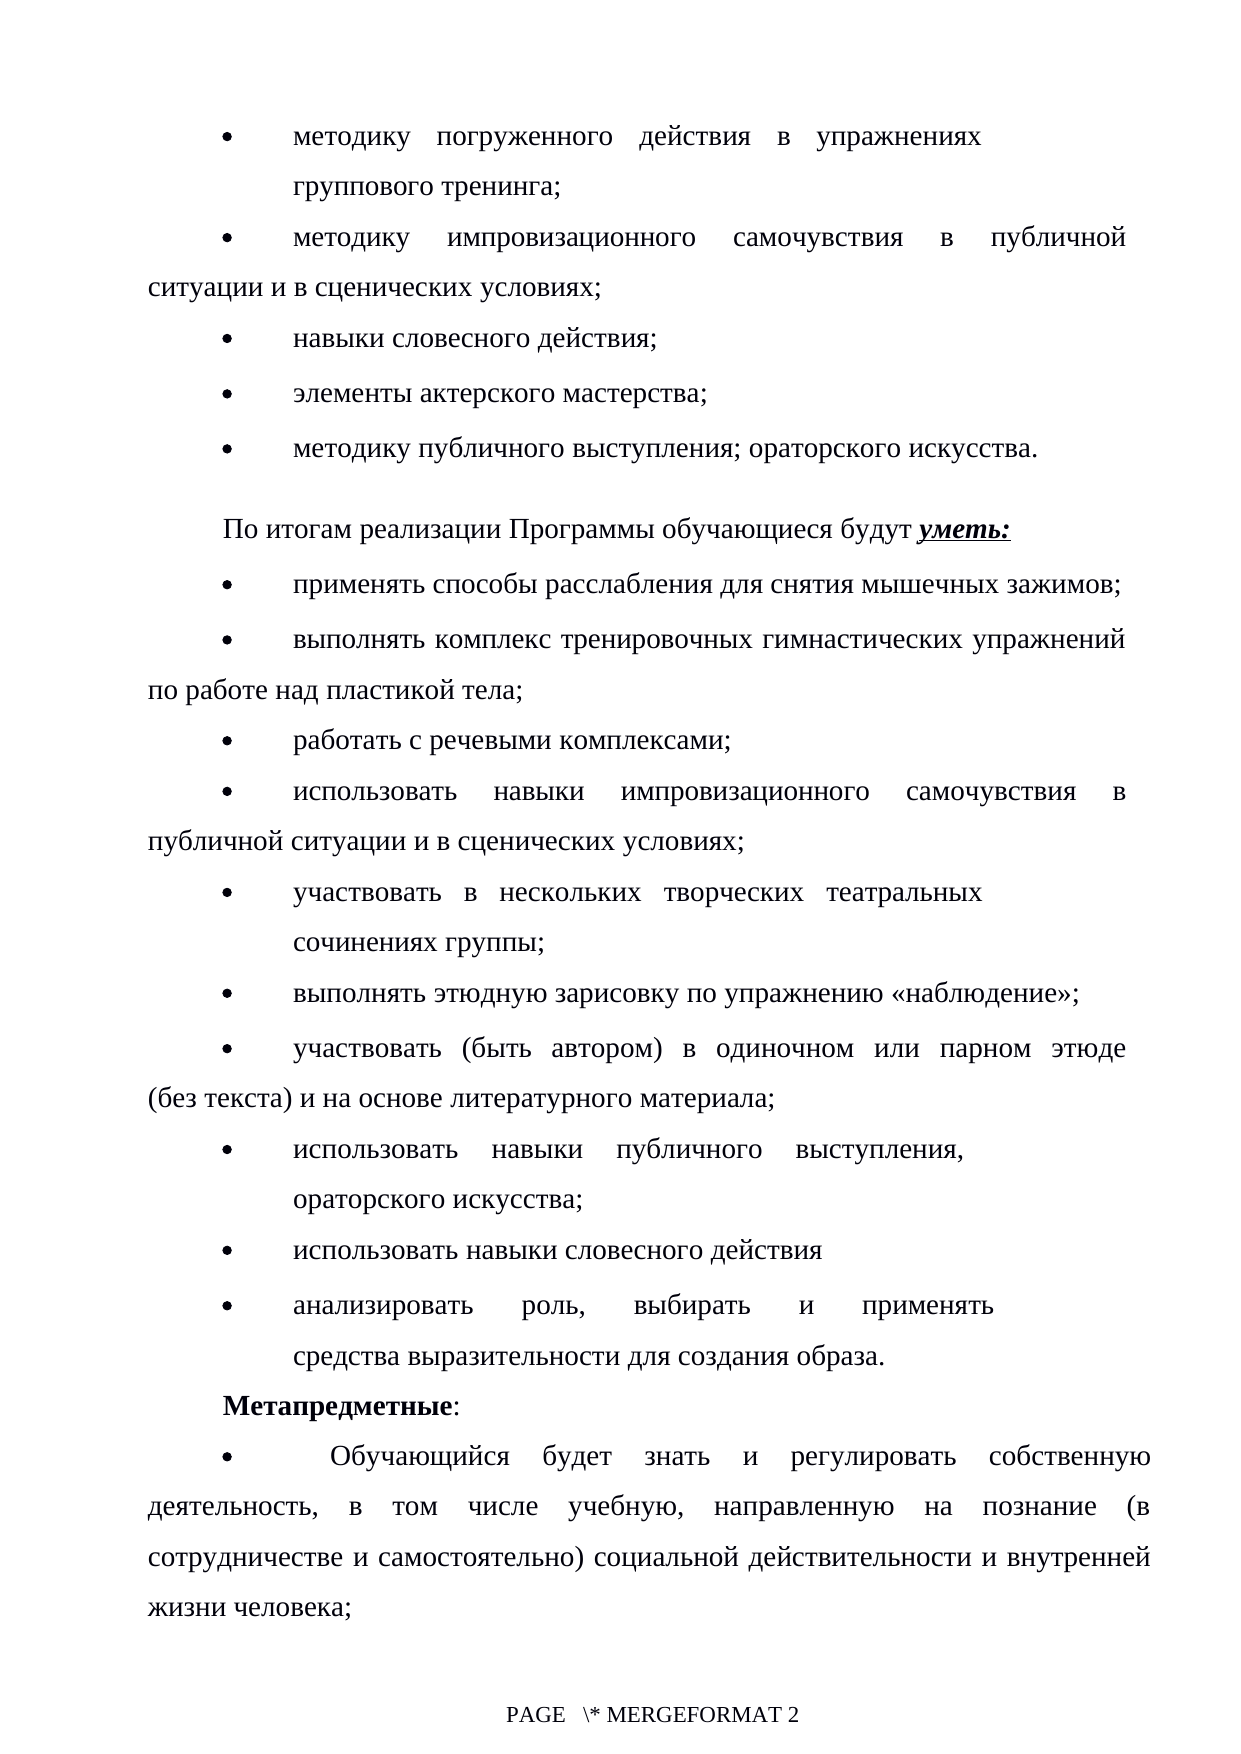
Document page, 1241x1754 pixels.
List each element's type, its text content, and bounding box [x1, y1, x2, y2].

list навыки словесного действия; [148, 320, 1152, 353]
list анализировать роль, выбирать и применять средства выразительности для создания образа. [148, 1287, 1126, 1371]
list методику импровизационного самочувствия в публичной ситуации и в сценических условиях; [148, 219, 1126, 303]
list участвовать (быть автором) в одиночном или парном этюде (без текста) и на основе литературного материала; [148, 1030, 1126, 1114]
list использовать навыки словесного действия [148, 1232, 1152, 1265]
text Метапредметные: [148, 1388, 1152, 1421]
list использовать навыки публичного выступления, ораторского искусства; [148, 1131, 1125, 1215]
list выполнять комплекс тренировочных гимнастических упражнений по работе над пластикой тела; [148, 621, 1125, 705]
list работать с речевыми комплексами; [148, 722, 1152, 756]
list выполнять этюдную зарисовку по упражнению «наблюдение»; [148, 975, 1152, 1008]
list элементы актерского мастерства; [148, 375, 1152, 409]
list участвовать в нескольких творческих театральных сочинениях группы; [148, 874, 1126, 958]
list методику погруженного действия в упражнениях группового тренинга; [148, 118, 1125, 202]
text По итогам реализации Программы обучающиеся будут уметь: [148, 511, 1152, 544]
list использовать навыки импровизационного самочувствия в публичной ситуации и в сценических условиях; [148, 773, 1126, 857]
list применять способы расслабления для снятия мышечных зажимов; [148, 566, 1152, 600]
list Обучающийся будет знать и регулировать собственную деятельность, в том числе учебную, направленную на познание (в сотрудничестве и самостоятельно) социальной действительности и внутренней жизни человека; [148, 1438, 1152, 1623]
list методику публичного выступления; ораторского искусства. [148, 430, 1152, 464]
